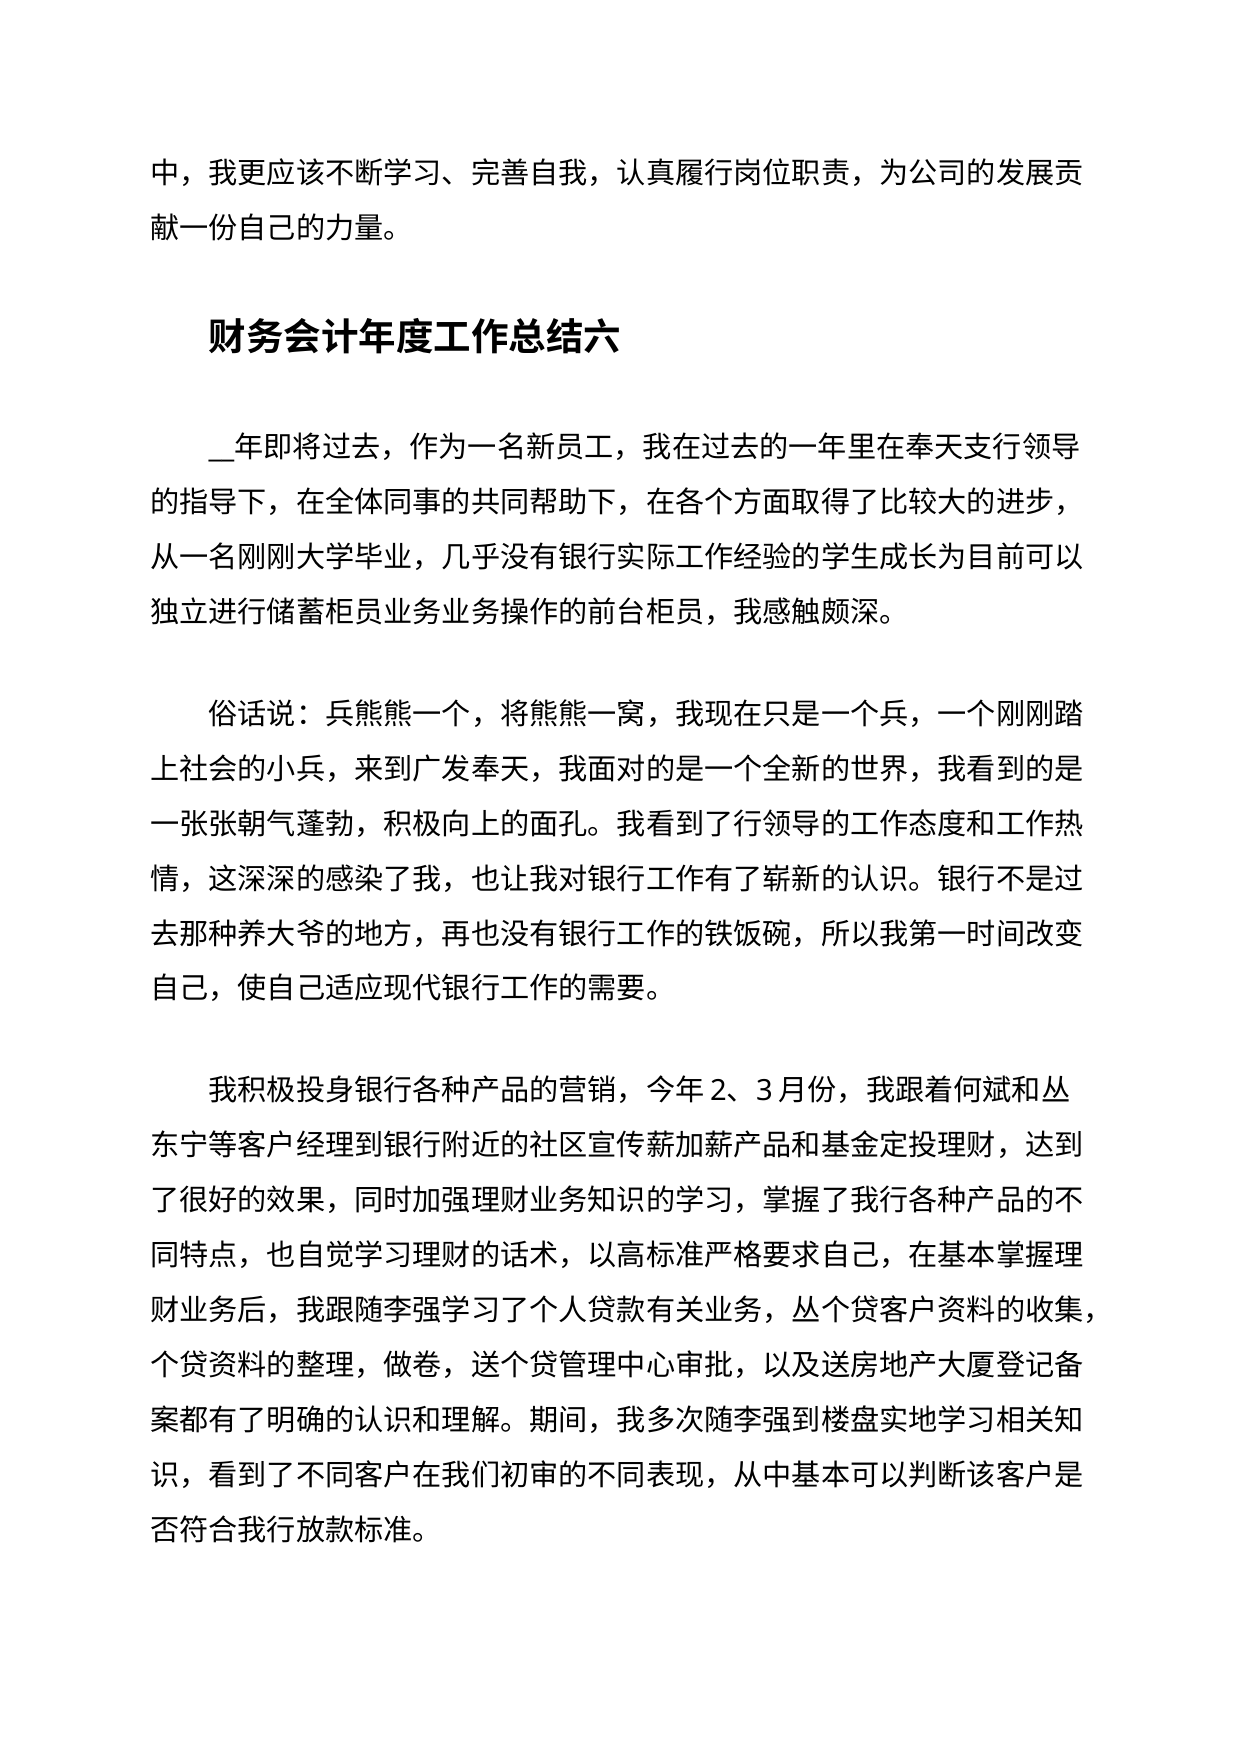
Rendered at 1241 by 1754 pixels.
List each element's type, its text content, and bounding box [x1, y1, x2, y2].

text 财务会计年度工作总结六 [150, 307, 1090, 361]
text 俗话说：兵熊熊一个，将熊熊一窝，我现在只是一个兵，一个刚刚踏上社会的小兵，来到广发奉天，我面对的是一个全新的世界，我看到的是一张张朝气蓬勃，积极向上的面孔。我看到了行领导的工作态度和工作热情，这深深的感染了我，也让我对银行工作有了崭新的认识。银行不是过去那种养大爷的地方，再也没有银行工作的铁饭碗，所以我第一时间改变自己，使自己适应现代银行工作的需要。 [150, 691, 1090, 1007]
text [150, 150, 1090, 247]
text 我积极投身银行各种产品的营销，今年2、3月份，我跟着何斌和丛东宁等客户经理到银行附近的社区宣传薪加薪产品和基金定投理财，达到了很好的效果，同时加强理财业务知识的学习，掌握了我行各种产品的不同特点，也自觉学习理财的话术，以高标准严格要求自己，在基本掌握理财业务后，我跟随李强学习了个人贷款有关业务，丛个贷客户资料的收集，个贷资料的整理，做卷，送个贷管理中心审批，以及送房地产大厦登记备案都有了明确的认识和理解。期间，我多次随李强到楼盘实地学习相关知识，看到了不同客户在我们初审的不同表现，从中基本可以判断该客户是否符合我行放款标准。 [150, 1067, 1090, 1548]
text __年即将过去，作为一名新员工，我在过去的一年里在奉天支行领导的指导下，在全体同事的共同帮助下，在各个方面取得了比较大的进步，从一名刚刚大学毕业，几乎没有银行实际工作经验的学生成长为目前可以独立进行储蓄柜员业务业务操作的前台柜员，我感触颇深。 [150, 424, 1090, 631]
